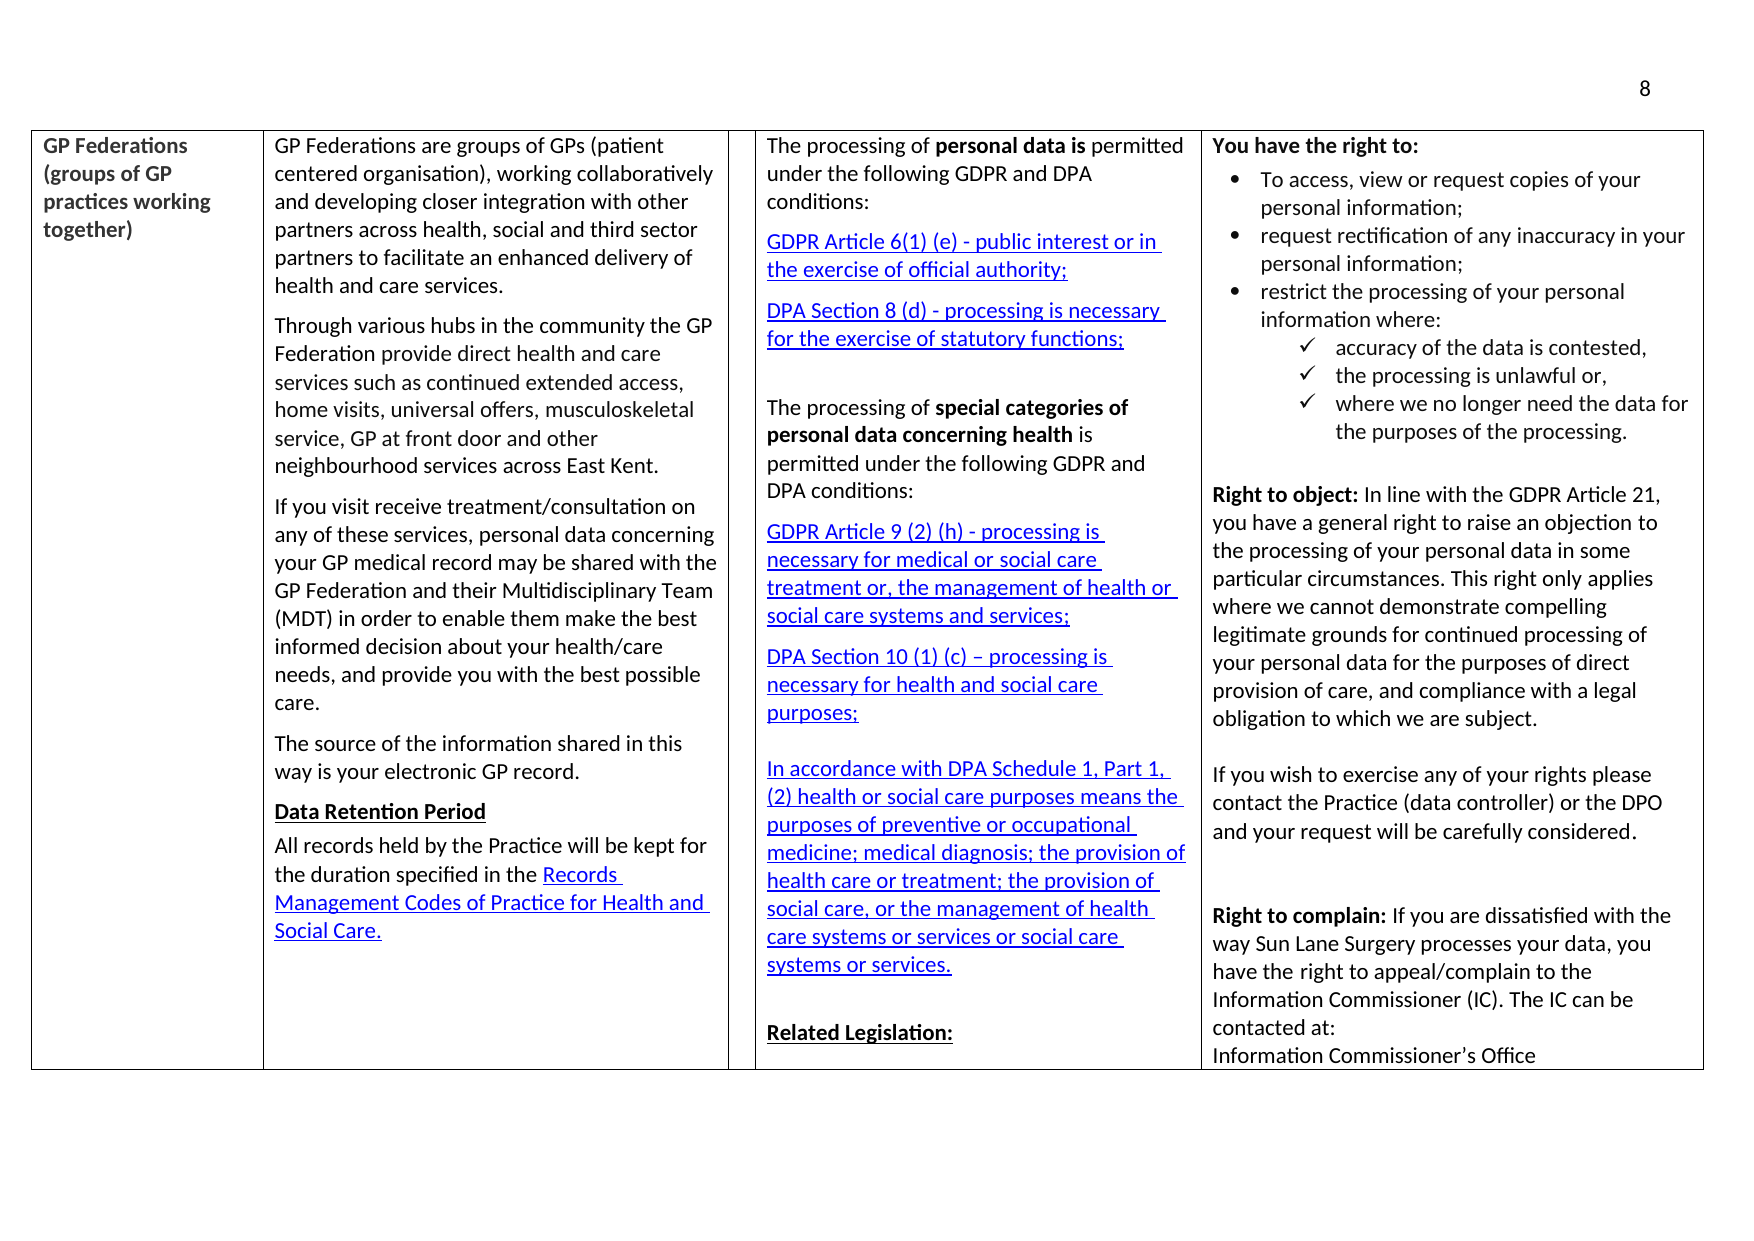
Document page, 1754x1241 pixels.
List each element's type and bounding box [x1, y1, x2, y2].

table_cell [264, 131, 728, 1069]
table_cell [756, 131, 1201, 1069]
table_cell [32, 131, 263, 1069]
table_cell [1202, 131, 1703, 1069]
table_cell [729, 131, 755, 1069]
